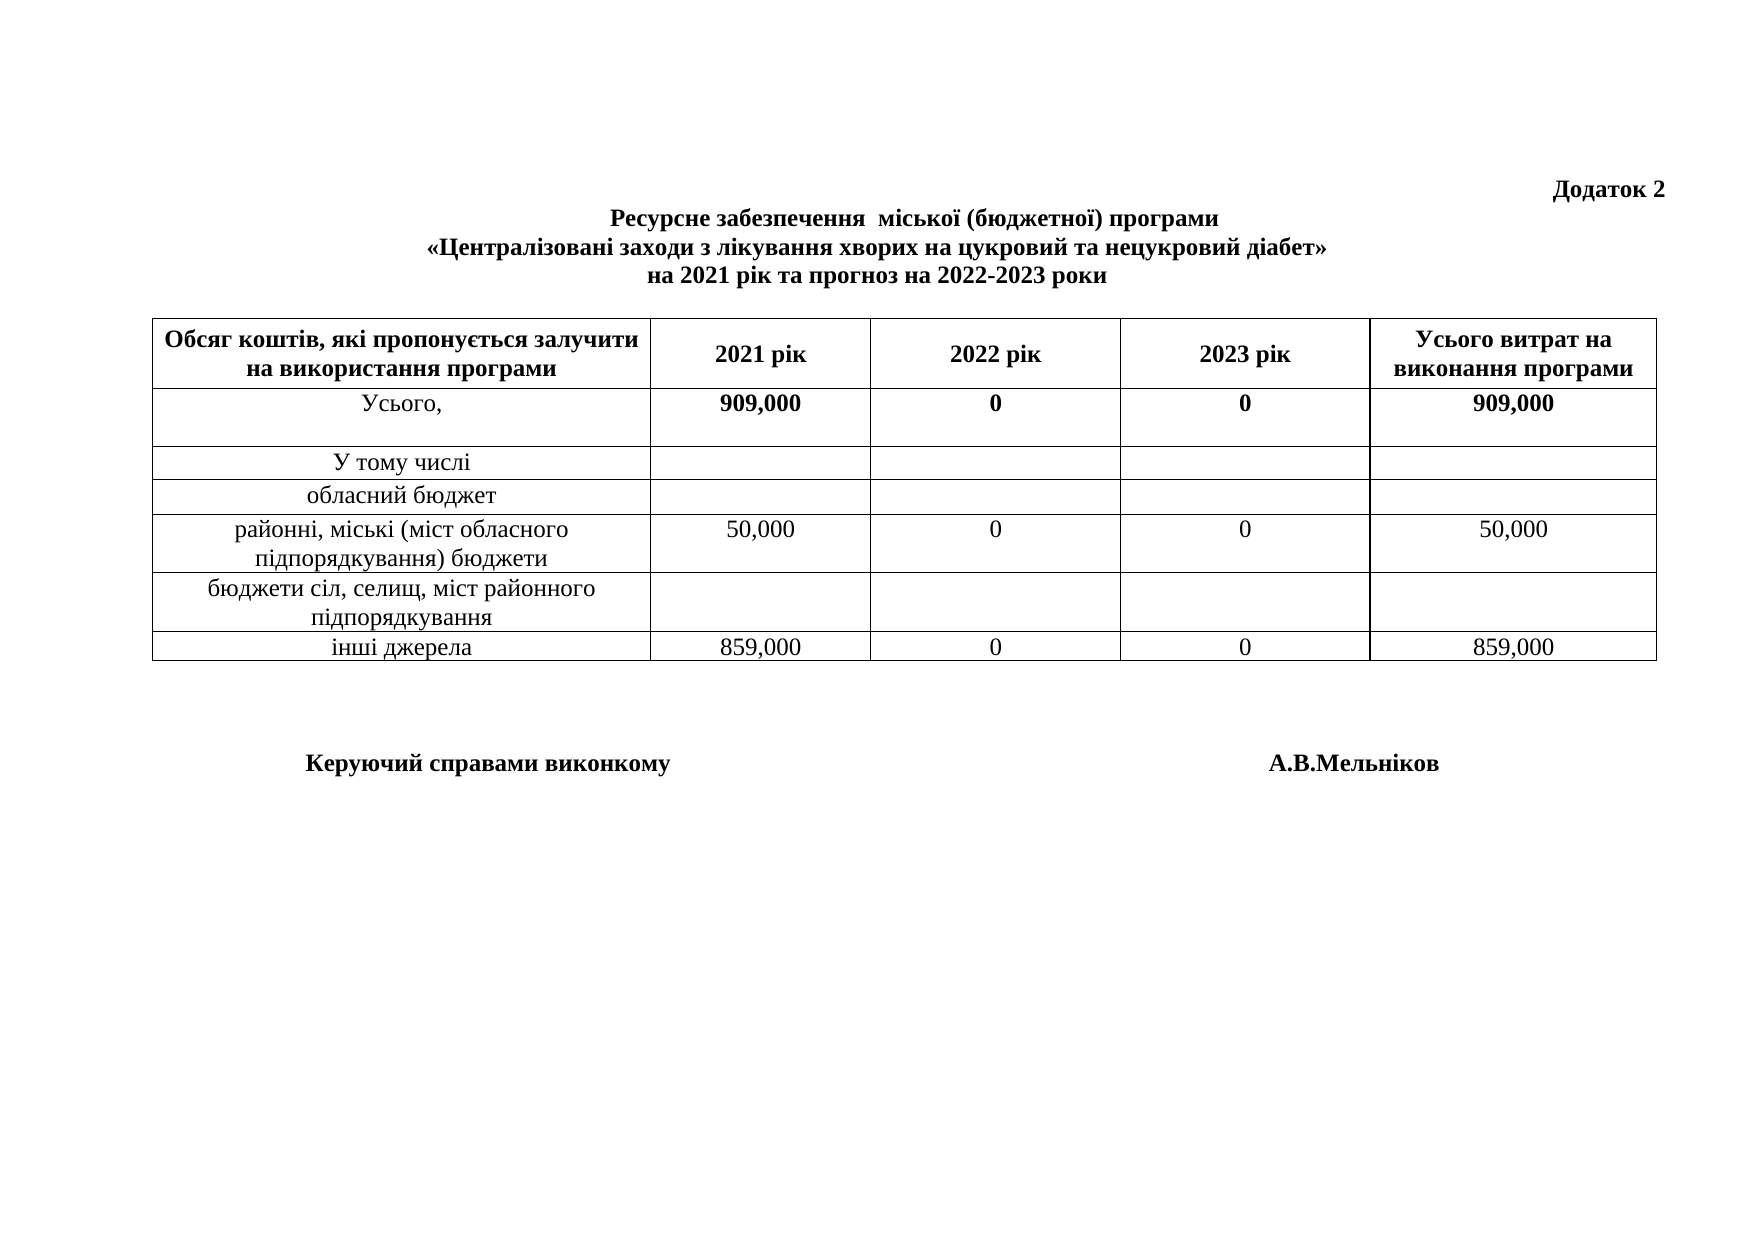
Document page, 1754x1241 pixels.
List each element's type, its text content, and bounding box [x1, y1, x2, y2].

text Додаток 2 [164, 174, 1665, 203]
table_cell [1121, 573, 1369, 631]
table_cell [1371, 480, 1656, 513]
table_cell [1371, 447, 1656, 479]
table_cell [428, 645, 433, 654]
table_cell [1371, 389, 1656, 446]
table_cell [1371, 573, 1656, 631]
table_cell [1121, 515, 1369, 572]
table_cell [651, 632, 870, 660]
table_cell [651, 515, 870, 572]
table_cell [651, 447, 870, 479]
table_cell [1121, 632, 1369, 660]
text на 2021 рік та прогноз на 2022-2023 роки [89, 260, 1665, 289]
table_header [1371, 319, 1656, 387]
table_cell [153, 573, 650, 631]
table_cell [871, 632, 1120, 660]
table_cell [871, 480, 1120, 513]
text «Централізовані заходи з лікування хворих на цукровий та нецукровий діабет» [89, 232, 1665, 260]
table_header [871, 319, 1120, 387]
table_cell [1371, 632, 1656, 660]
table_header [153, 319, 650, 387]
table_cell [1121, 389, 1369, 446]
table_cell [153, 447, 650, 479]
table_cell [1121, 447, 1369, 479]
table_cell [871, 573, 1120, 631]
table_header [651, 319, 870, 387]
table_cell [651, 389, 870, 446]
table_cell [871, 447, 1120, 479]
text Керуючий справами виконкому А.В.Мельніков [305, 748, 1665, 776]
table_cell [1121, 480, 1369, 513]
text Ресурсне забезпечення міської (бюджетної) програми [164, 203, 1665, 232]
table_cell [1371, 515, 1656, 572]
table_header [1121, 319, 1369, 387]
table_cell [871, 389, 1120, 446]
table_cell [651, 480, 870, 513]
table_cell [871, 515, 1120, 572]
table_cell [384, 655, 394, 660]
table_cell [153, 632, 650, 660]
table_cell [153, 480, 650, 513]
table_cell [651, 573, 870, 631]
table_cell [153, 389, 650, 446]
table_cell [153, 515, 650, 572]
